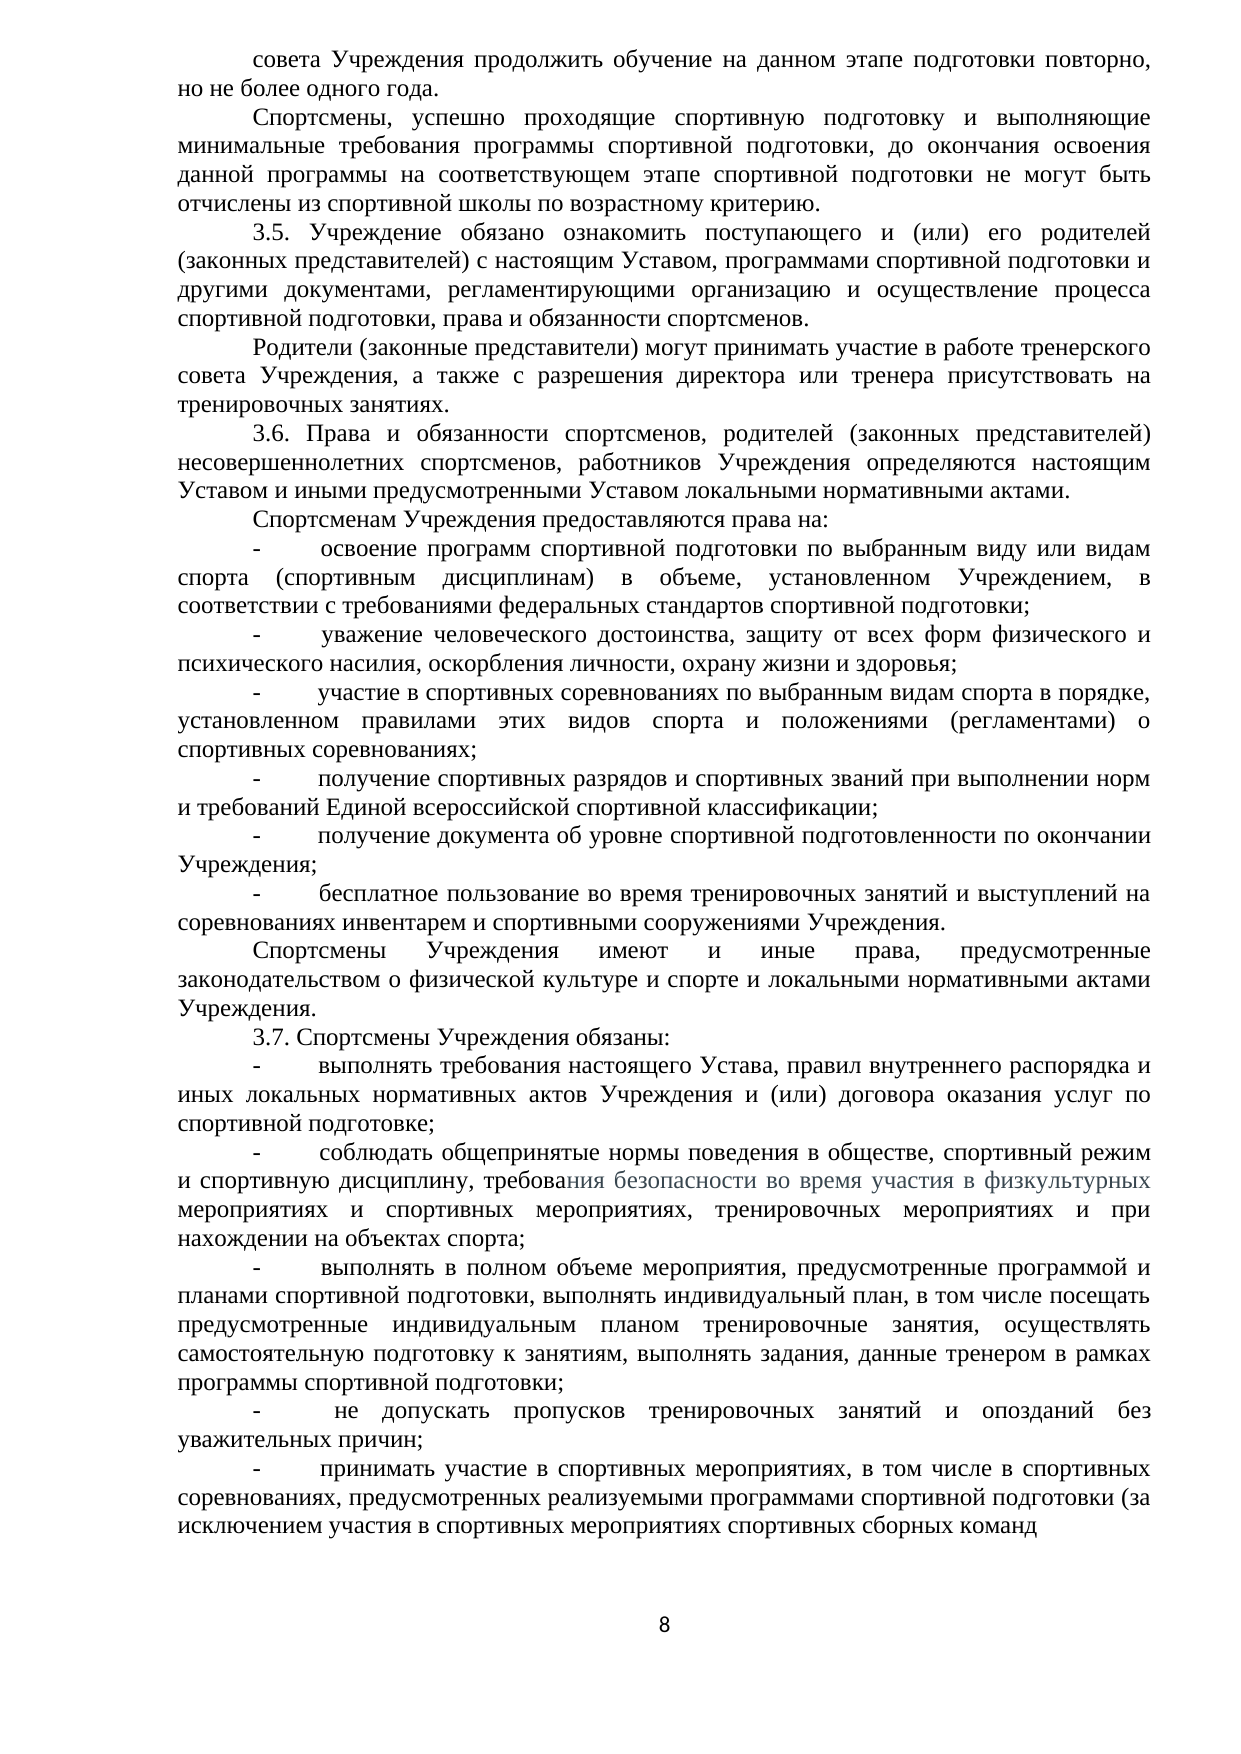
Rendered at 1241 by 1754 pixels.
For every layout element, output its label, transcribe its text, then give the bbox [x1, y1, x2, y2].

text 3.7. Спортсмены Учреждения обязаны: [177, 1022, 1152, 1051]
text - освоение программ спортивной подготовки по выбранным виду или видам спорта (спортивным дисциплинам) в объеме, установленном Учреждением, в соответствии с требованиями федеральных стандартов спортивной подготовки; [177, 533, 1152, 619]
text Спортсмены, успешно проходящие спортивную подготовку и выполняющие минимальные требования программы спортивной подготовки, до окончания освоения данной программы на соответствующем этапе спортивной подготовки не могут быть отчислены из спортивной школы по возрастному критерию. [177, 102, 1152, 217]
text - бесплатное пользование во время тренировочных занятий и выступлений на соревнованиях инвентарем и спортивными сооружениями Учреждения. [177, 878, 1152, 936]
text - принимать участие в спортивных мероприятиях, в том числе в спортивных соревнованиях, предусмотренных реализуемыми программами спортивной подготовки (за исключением участия в спортивных мероприятиях спортивных сборных команд [177, 1453, 1152, 1539]
text - уважение человеческого достоинства, защиту от всех форм физического и психического насилия, оскорбления личности, охрану жизни и здоровья; [177, 619, 1152, 677]
text - выполнять в полном объеме мероприятия, предусмотренные программой и планами спортивной подготовки, выполнять индивидуальный план, в том числе посещать предусмотренные индивидуальным планом тренировочные занятия, осуществлять самостоятельную подготовку к занятиям, выполнять задания, данные тренером в рамках программы спортивной подготовки; [177, 1252, 1152, 1396]
text - получение документа об уровне спортивной подготовленности по окончании Учреждения; [177, 821, 1152, 878]
text - соблюдать общепринятые нормы поведения в обществе, спортивный режим и спортивную дисциплину, требования безопасности во время участия в физкультурных мероприятиях и спортивных мероприятиях, тренировочных мероприятиях и при нахождении на объектах спорта; [177, 1137, 1152, 1252]
text Спортсмены Учреждения имеют и иные права, предусмотренные законодательством о физической культуре и спорте и локальными нормативными актами Учреждения. [177, 936, 1152, 1022]
text 3.5. Учреждение обязано ознакомить поступающего и (или) его родителей (законных представителей) с настоящим Уставом, программами спортивной подготовки и другими документами, регламентирующими организацию и осуществление процесса спортивной подготовки, права и обязанности спортсменов. [177, 217, 1152, 332]
text - участие в спортивных соревнованиях по выбранным видам спорта в порядке, установленном правилами этих видов спорта и положениями (регламентами) о спортивных соревнованиях; [177, 677, 1152, 763]
text - получение спортивных разрядов и спортивных званий при выполнении норм и требований Единой всероссийской спортивной классификации; [177, 763, 1152, 821]
text - не допускать пропусков тренировочных занятий и опозданий без уважительных причин; [177, 1396, 1152, 1453]
text совета Учреждения продолжить обучение на данном этапе подготовки повторно, но не более одного года. [177, 44, 1152, 102]
text - выполнять требования настоящего Устава, правил внутреннего распорядка и иных локальных нормативных актов Учреждения и (или) договора оказания услуг по спортивной подготовке; [177, 1051, 1152, 1137]
text Спортсменам Учреждения предоставляются права на: [177, 504, 1152, 533]
text Родители (законные представители) могут принимать участие в работе тренерского совета Учреждения, а также с разрешения директора или тренера присутствовать на тренировочных занятиях. [177, 332, 1152, 418]
text 3.6. Права и обязанности спортсменов, родителей (законных представителей) несовершеннолетних спортсменов, работников Учреждения определяются настоящим Уставом и иными предусмотренными Уставом локальными нормативными актами. [177, 418, 1152, 504]
